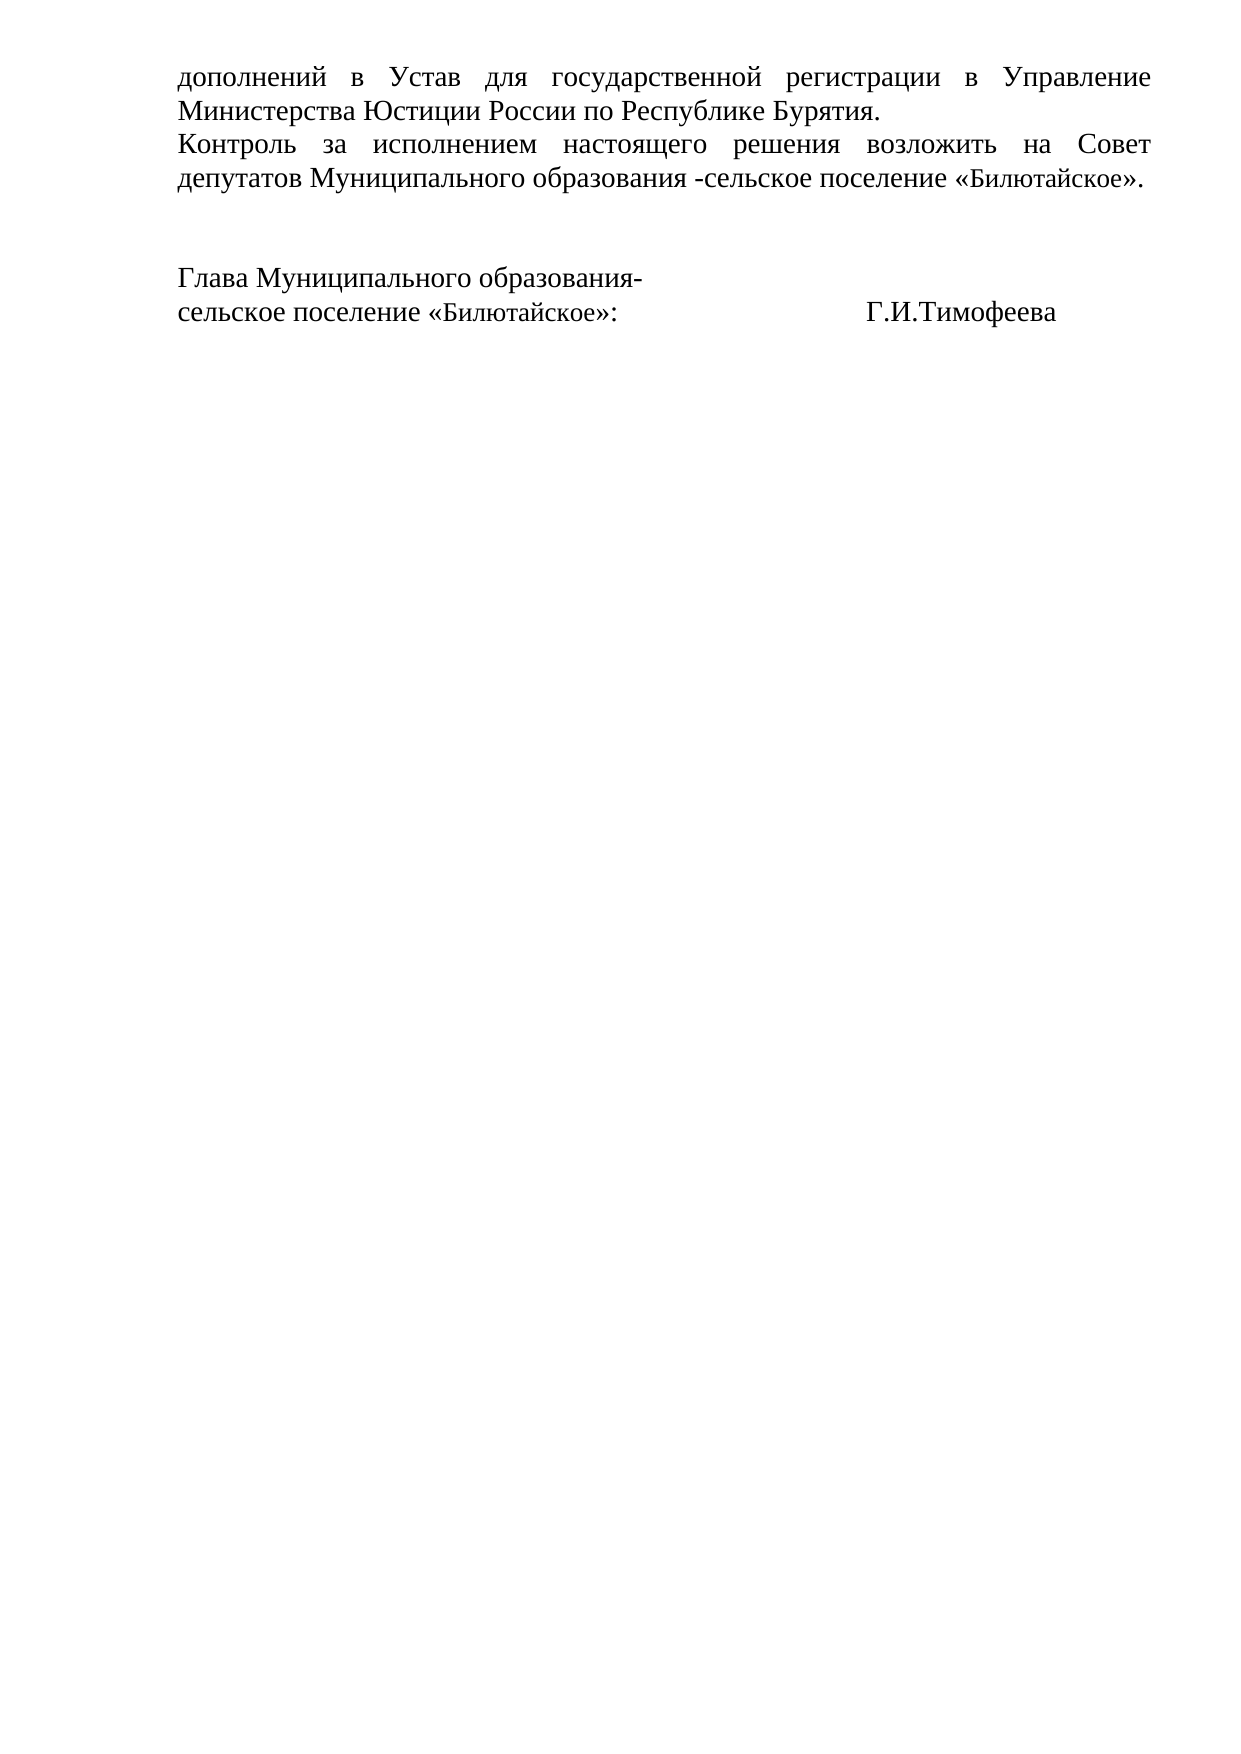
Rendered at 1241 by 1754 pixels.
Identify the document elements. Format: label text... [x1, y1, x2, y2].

text сельское поселение «Билютайское»: Г.И.Тимофеева [177, 294, 1152, 327]
text Контроль за исполнением настоящего решения возложить на Совет депутатов Муниципального образования -сельское поселение «Билютайское». [177, 126, 1152, 193]
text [177, 59, 1152, 126]
text Глава Муниципального образования- [177, 260, 1152, 294]
